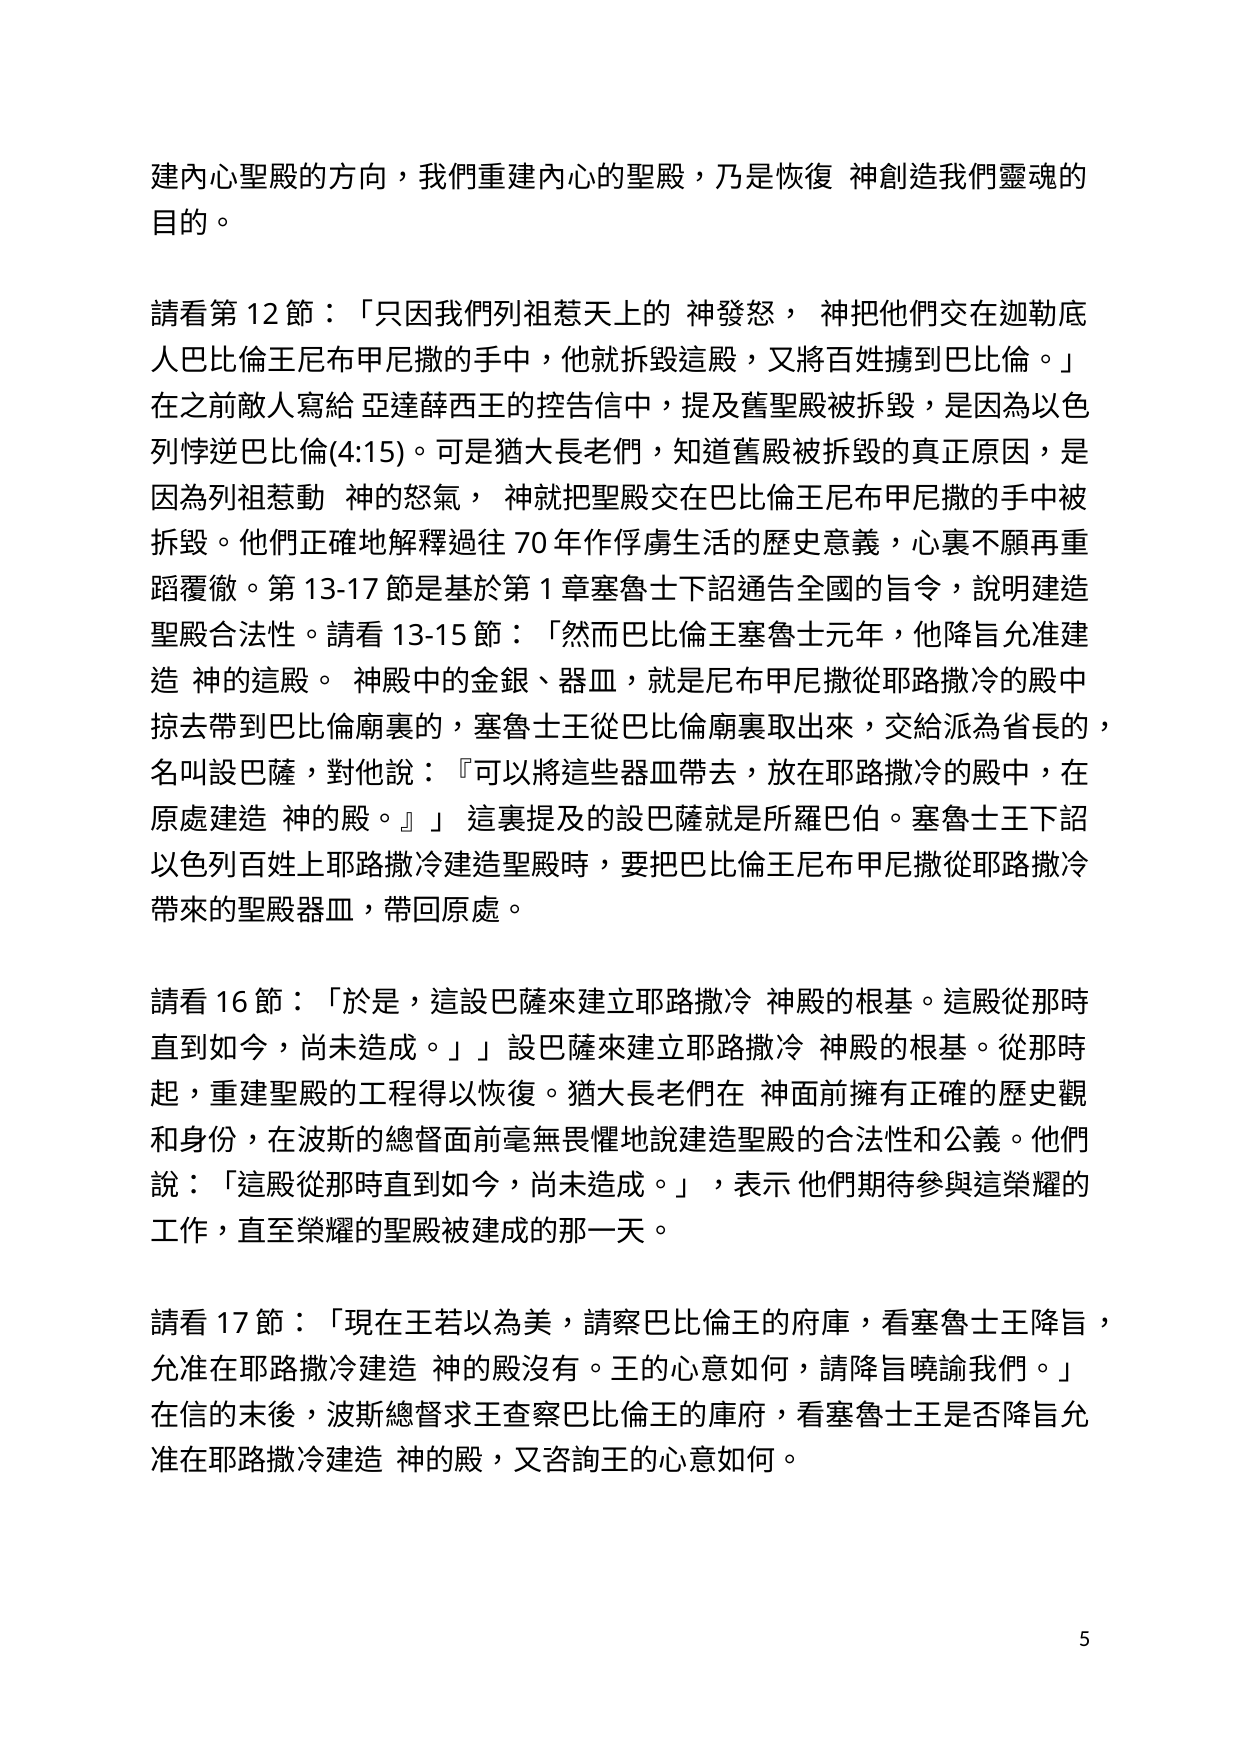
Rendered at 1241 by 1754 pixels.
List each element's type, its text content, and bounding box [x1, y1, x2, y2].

text 請看第12節：「只因我們列祖惹天上的 神發怒， 神把他們交在迦勒底人巴比倫王尼布甲尼撒的手中，他就拆毀這殿，又將百姓擄到巴比倫。」在之前敵人寫給 亞達薛西王的控告信中，提及舊聖殿被拆毀，是因為以色列悖逆巴比倫(4:15)。可是猶大長老們，知道舊殿被拆毀的真正原因，是因為列祖惹動 神的怒氣， 神就把聖殿交在巴比倫王尼布甲尼撒的手中被拆毀。他們正確地解釋過往70年作俘虜生活的歷史意義，心裏不願再重蹈覆徹。第13-17節是基於第1章塞魯士下詔通告全國的旨令，說明建造聖殿合法性。請看13-15節：「然而巴比倫王塞魯士元年，他降旨允准建造 神的這殿。 神殿中的金銀、器皿，就是尼布甲尼撒從耶路撒冷的殿中掠去帶到巴比倫廟裏的，塞魯士王從巴比倫廟裏取出來，交給派為省長的，名叫設巴薩，對他說：『可以將這些器皿帶去，放在耶路撒冷的殿中，在原處建造 神的殿。』」 這裏提及的設巴薩就是所羅巴伯。塞魯士王下詔以色列百姓上耶路撒冷建造聖殿時，要把巴比倫王尼布甲尼撒從耶路撒冷帶來的聖殿器皿，帶回原處。 [150, 287, 1090, 929]
text 請看16節：「於是，這設巴薩來建立耶路撒冷 神殿的根基。這殿從那時直到如今，尚未造成。」」設巴薩來建立耶路撒冷 神殿的根基。從那時起，重建聖殿的工程得以恢復。猶大長老們在 神面前擁有正確的歷史觀和身份，在波斯的總督面前毫無畏懼地說建造聖殿的合法性和公義。他們說：「這殿從那時直到如今，尚未造成。」，表示 他們期待參與這榮耀的工作，直至榮耀的聖殿被建成的那一天。 [150, 975, 1090, 1250]
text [150, 150, 1090, 242]
text 請看17節：「現在王若以為美，請察巴比倫王的府庫，看塞魯士王降旨，允准在耶路撒冷建造 神的殿沒有。王的心意如何，請降旨曉諭我們。」在信的末後，波斯總督求王查察巴比倫王的庫府，看塞魯士王是否降旨允准在耶路撒冷建造 神的殿，又咨詢王的心意如何。 [150, 1296, 1090, 1479]
